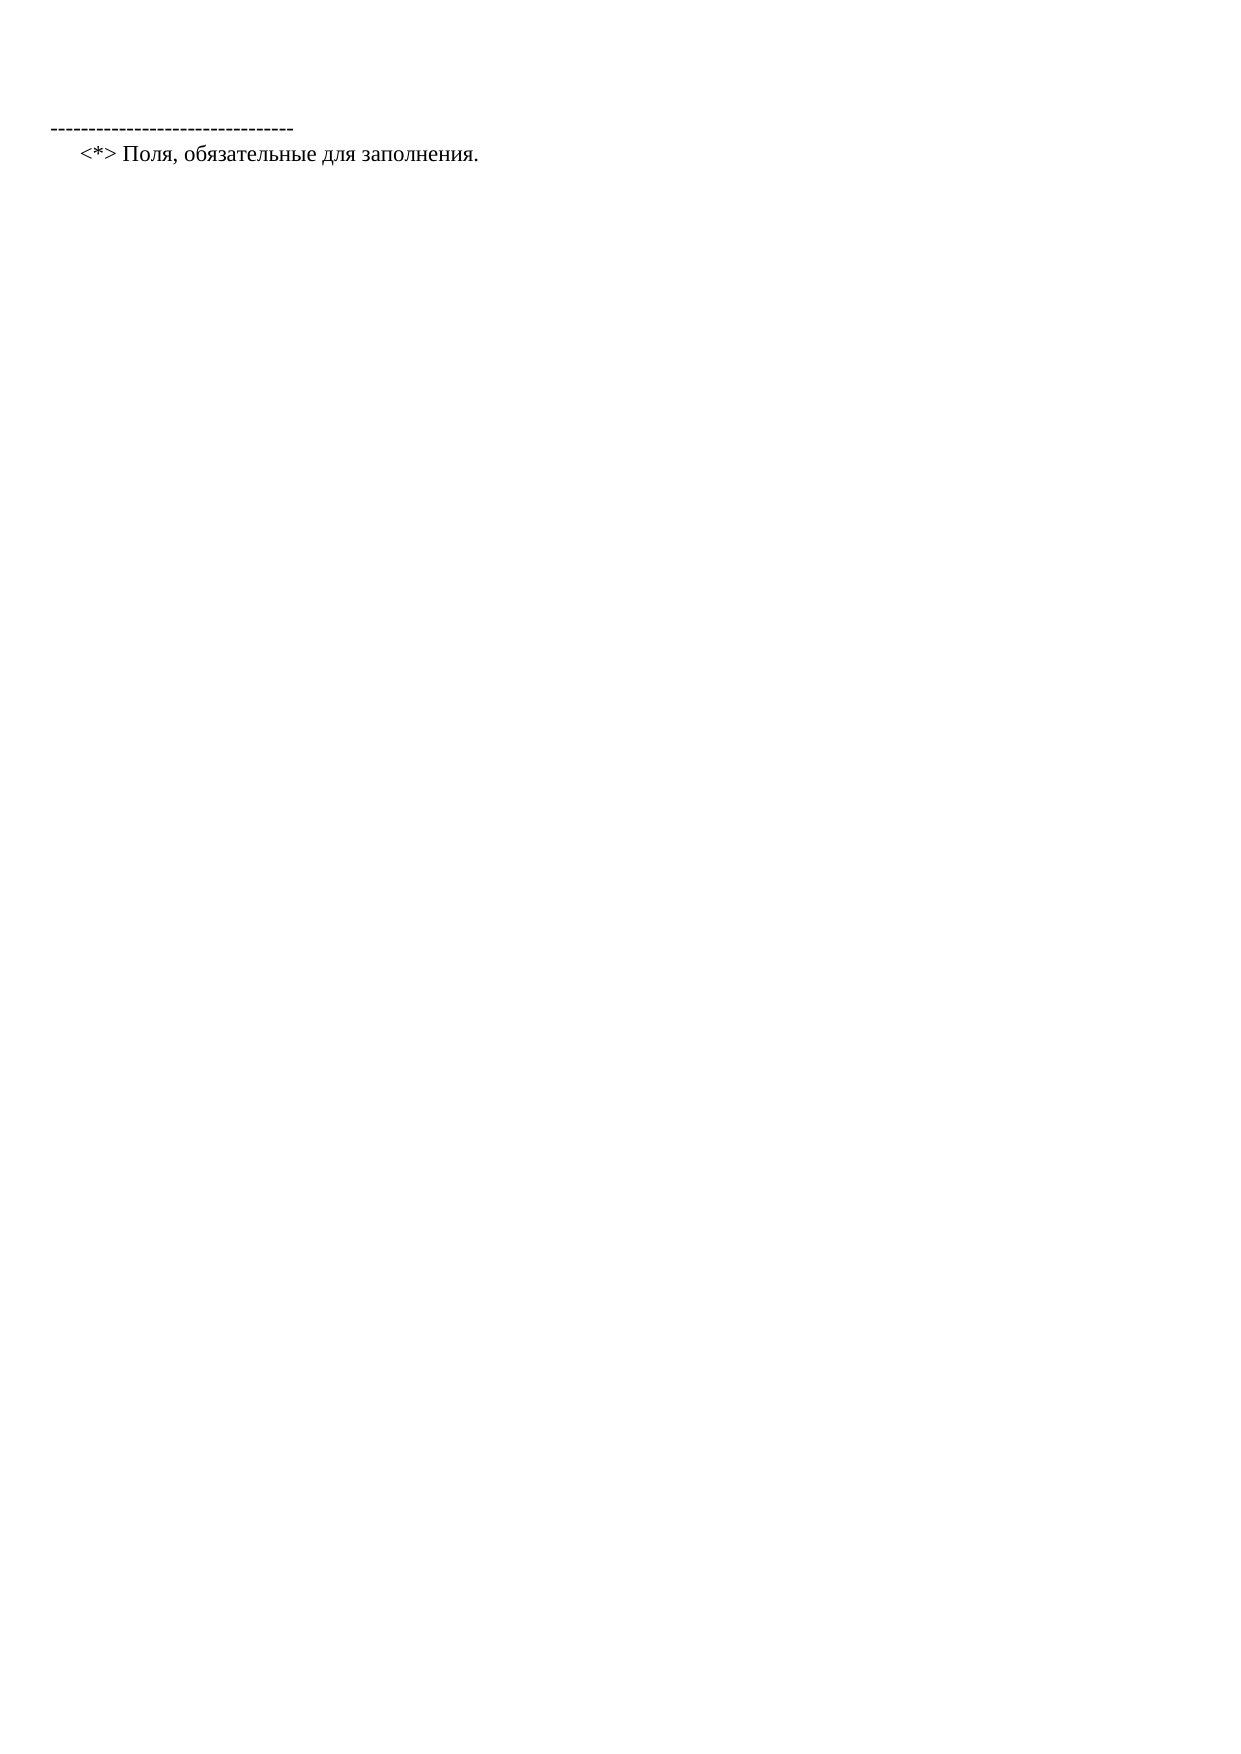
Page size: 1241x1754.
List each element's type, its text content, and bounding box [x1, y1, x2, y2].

table_cell -------------------------------- <*> Поля, обязательные для заполнения. [44, 104, 1165, 177]
